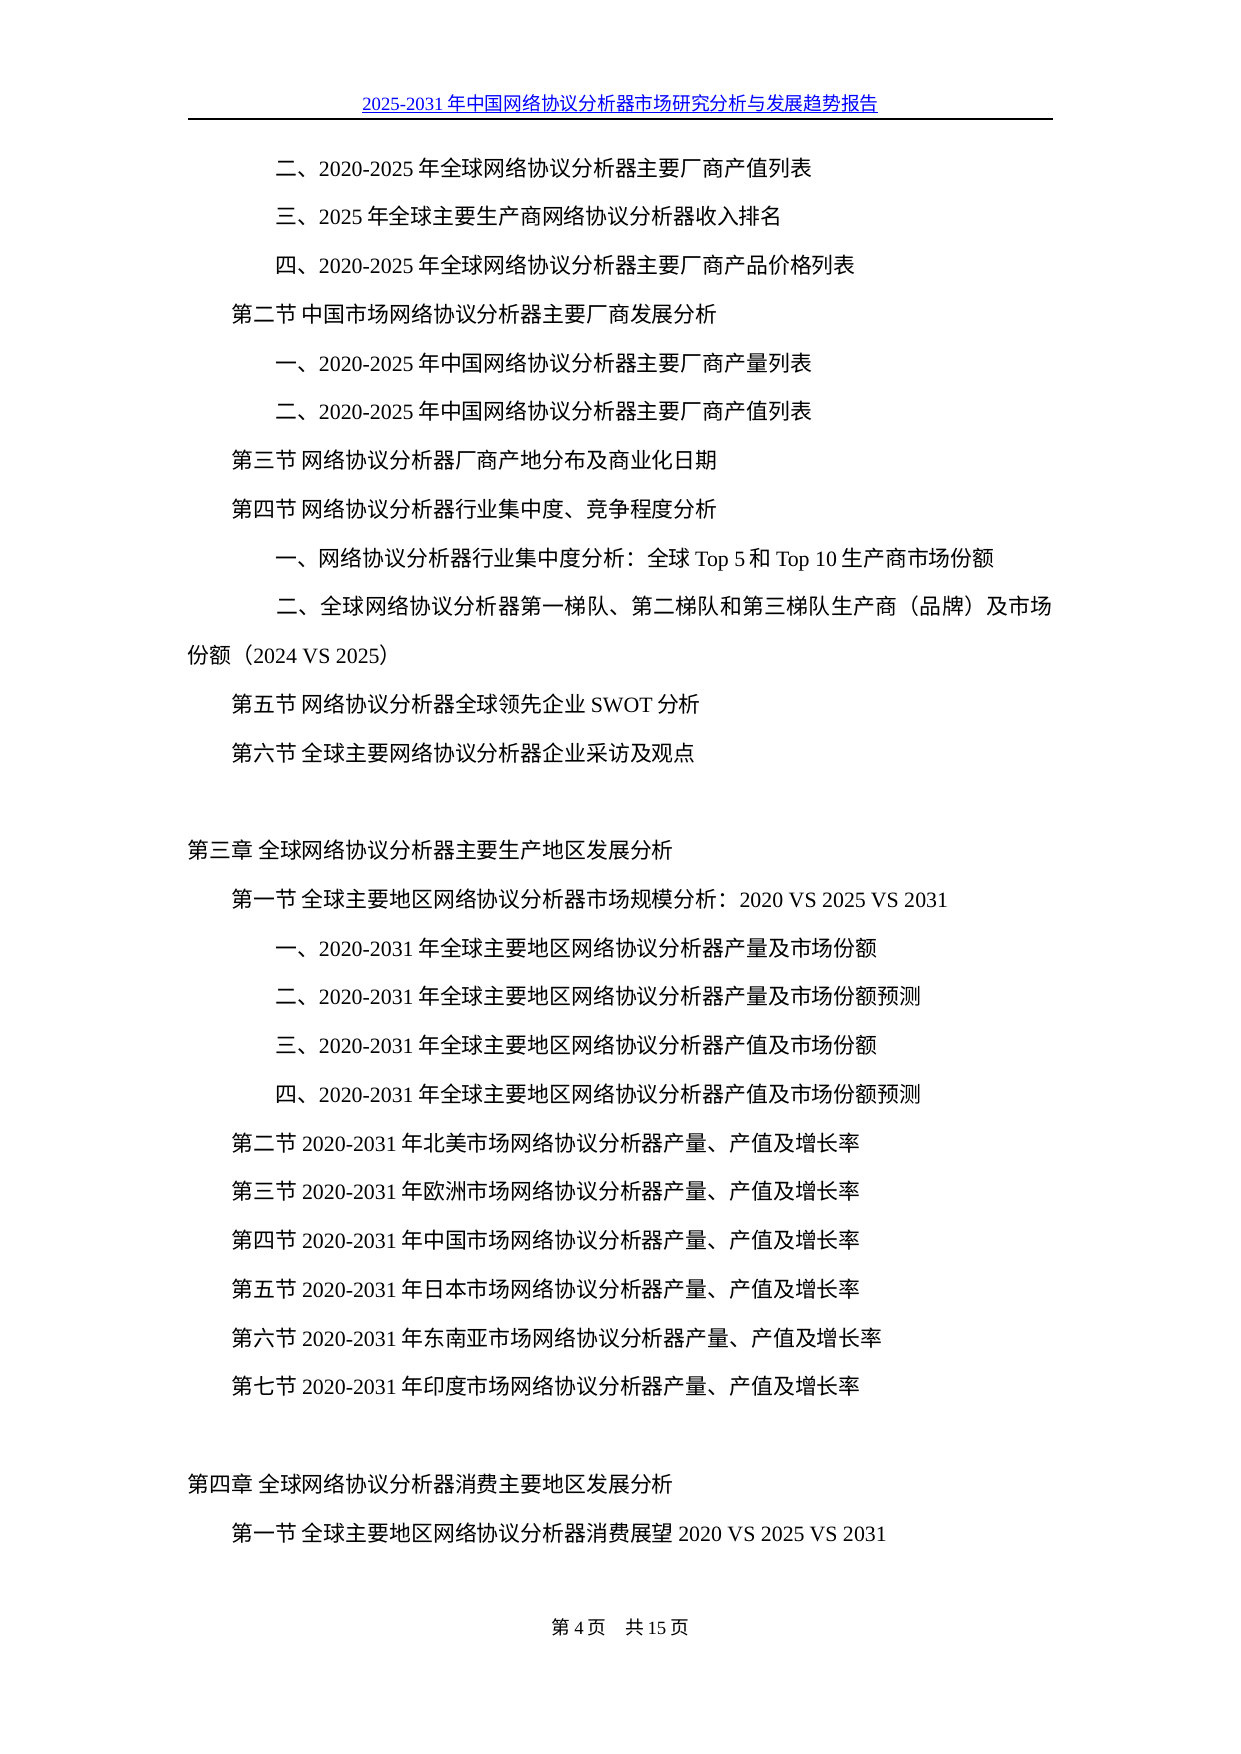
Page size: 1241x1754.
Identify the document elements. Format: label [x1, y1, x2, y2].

text [187, 150, 1053, 1548]
